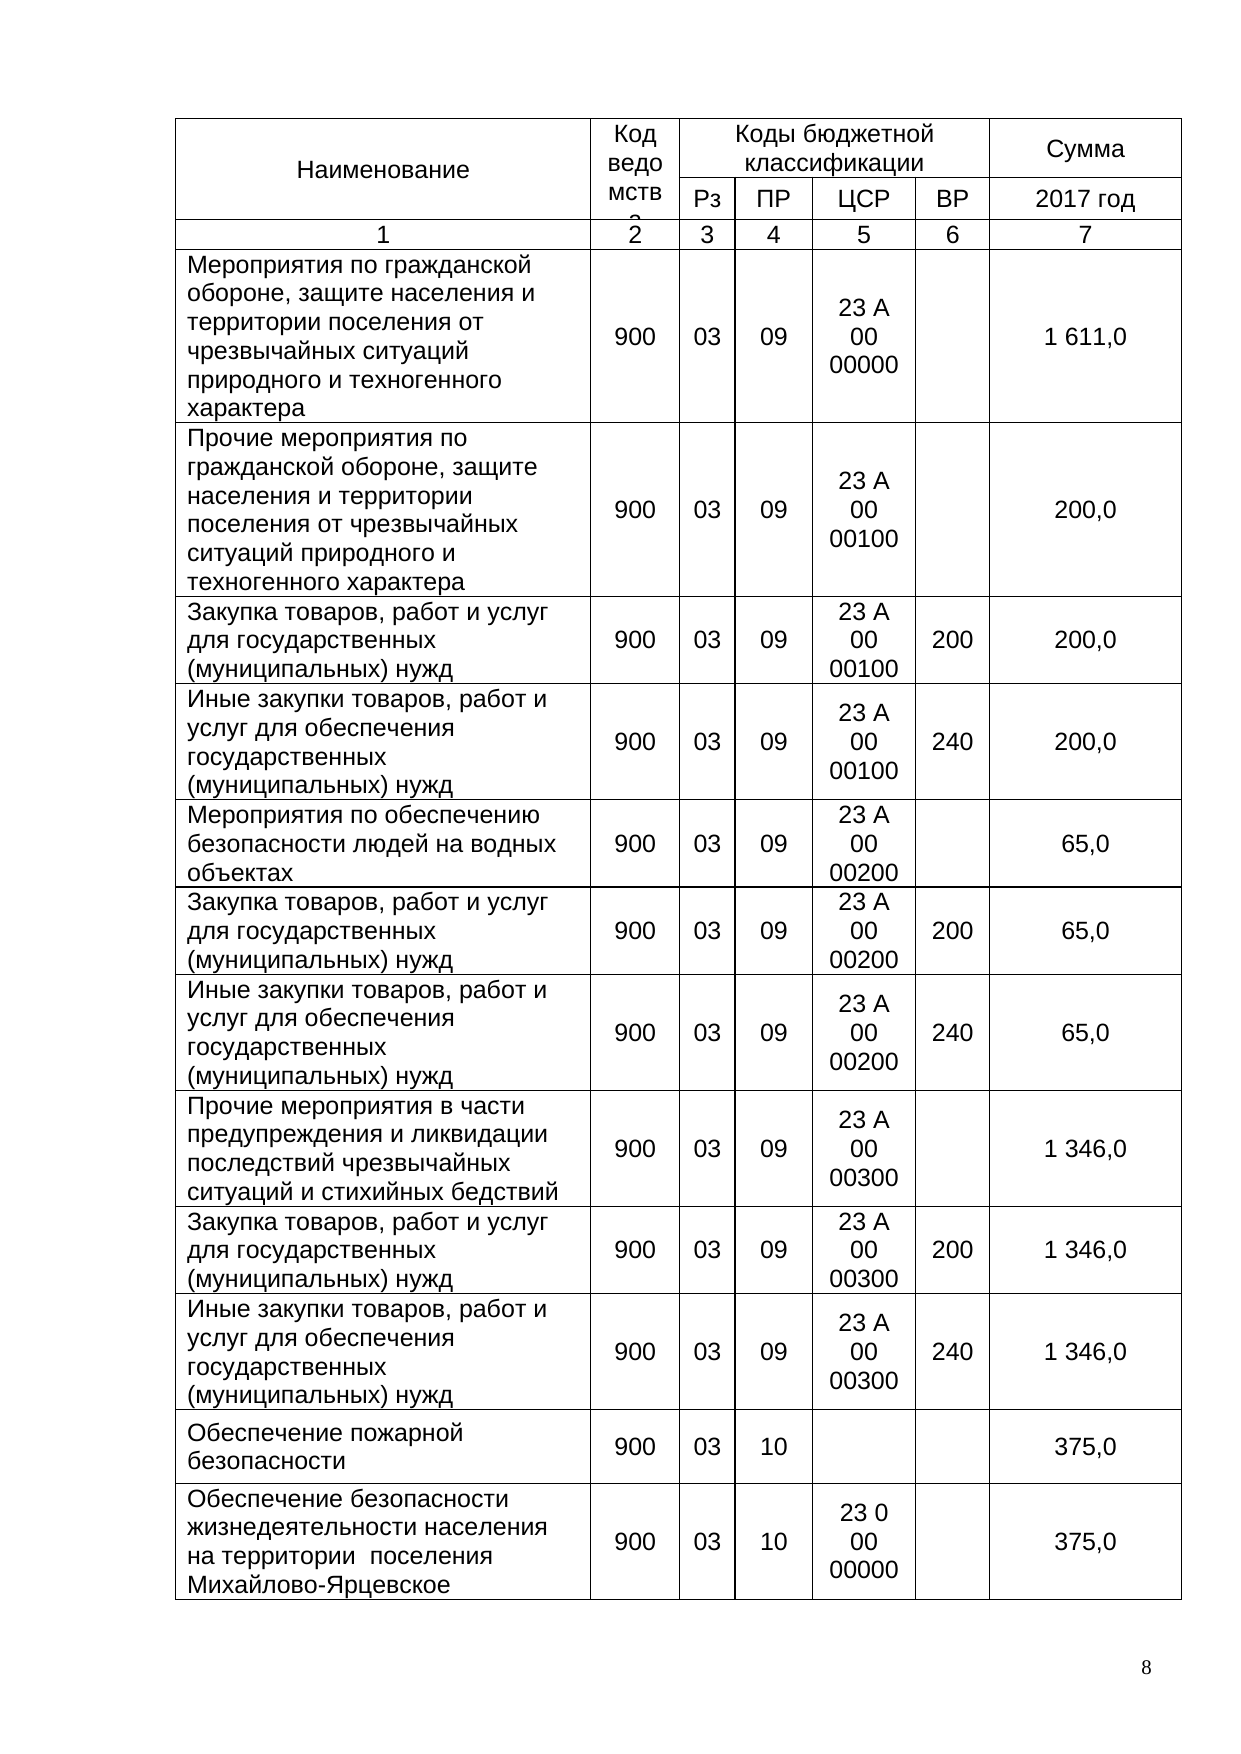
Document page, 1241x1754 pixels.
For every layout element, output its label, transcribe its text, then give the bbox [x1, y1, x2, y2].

table_cell 09 [736, 888, 812, 974]
table_cell [916, 250, 989, 422]
table_cell 200,0 [990, 423, 1181, 596]
table_cell Иные закупки товаров, работ и услуг для обеспечения государственных (муниципальных) нужд [176, 975, 590, 1090]
table_cell Мероприятия по обеспечению безопасности людей на водных объектах [176, 800, 590, 886]
table_cell 03 [680, 597, 734, 683]
table_cell 09 [736, 1091, 812, 1206]
table_cell 200 [916, 888, 989, 974]
table_cell 03 [680, 1294, 734, 1409]
table_cell [916, 1484, 989, 1598]
table_cell 03 [680, 250, 734, 422]
table_cell 03 [680, 684, 734, 799]
table_cell 09 [736, 975, 812, 1090]
table_cell 240 [916, 1294, 989, 1409]
table_cell 23 А 00 00200 [813, 975, 915, 1090]
table_cell 03 [680, 1091, 734, 1206]
table_cell 240 [916, 975, 989, 1090]
table_cell 6 [916, 220, 989, 249]
table_cell 09 [736, 1294, 812, 1409]
table_cell 1 611,0 [990, 250, 1181, 422]
table_cell 1 [176, 220, 590, 249]
table_cell ЦСР [813, 178, 915, 219]
table_cell 23 А 00 00200 [813, 888, 915, 974]
table_cell 2 [591, 220, 679, 249]
table_cell 900 [591, 1484, 679, 1598]
table_cell 09 [736, 250, 812, 422]
table_cell 03 [680, 1410, 734, 1482]
table_cell 200 [916, 1207, 989, 1293]
table_cell 200 [916, 597, 989, 683]
table_cell 10 [736, 1410, 812, 1482]
table_cell 65,0 [990, 888, 1181, 974]
table_cell 09 [736, 684, 812, 799]
table_cell 23 А 00 00100 [813, 423, 915, 596]
table_cell Обеспечение безопасности жизнедеятельности населения на территории поселения Михайлово-Ярцевское [176, 1484, 590, 1598]
table_cell 65,0 [990, 800, 1181, 886]
table_cell ПР [736, 178, 812, 219]
table_cell 240 [916, 684, 989, 799]
table_cell [916, 1410, 989, 1482]
table_cell 900 [591, 1207, 679, 1293]
table_cell 900 [591, 597, 679, 683]
table_cell 900 [591, 1410, 679, 1482]
table_cell 900 [591, 250, 679, 422]
table_cell 900 [591, 888, 679, 974]
table_cell 375,0 [990, 1484, 1181, 1598]
table_header Код ведомства [591, 119, 679, 219]
table_cell Прочие мероприятия по гражданской обороне, защите населения и территории поселения от чрезвычайных ситуаций природного и техногенного характера [176, 423, 590, 596]
table_cell [916, 800, 989, 886]
table_cell 2017 год [990, 178, 1181, 219]
table_cell 09 [736, 423, 812, 596]
table_cell 23 А 00 00200 [813, 800, 915, 886]
table_cell [916, 423, 989, 596]
table_cell 900 [591, 1294, 679, 1409]
table_cell Иные закупки товаров, работ и услуг для обеспечения государственных (муниципальных) нужд [176, 1294, 590, 1409]
table_cell 23 А 00 00100 [813, 684, 915, 799]
table_cell 900 [591, 423, 679, 596]
table_cell 200,0 [990, 684, 1181, 799]
table_cell Прочие мероприятия в части предупреждения и ликвидации последствий чрезвычайных ситуаций и стихийных бедствий [176, 1091, 590, 1206]
table_cell 23 А 00 00300 [813, 1091, 915, 1206]
table_cell 7 [990, 220, 1181, 249]
table_cell 23 А 00 00300 [813, 1207, 915, 1293]
table_cell 03 [680, 888, 734, 974]
table_cell Рз [680, 178, 734, 219]
table_cell 03 [680, 423, 734, 596]
table_cell 65,0 [990, 975, 1181, 1090]
table_cell 5 [813, 220, 915, 249]
table_cell 09 [736, 1207, 812, 1293]
table_cell Закупка товаров, работ и услуг для государственных (муниципальных) нужд [176, 888, 590, 974]
table_cell 23 А 00 00000 [813, 250, 915, 422]
table_cell 03 [680, 1207, 734, 1293]
table_header Сумма [990, 119, 1181, 177]
table_cell 23 А 00 00300 [813, 1294, 915, 1409]
table_cell [813, 1410, 915, 1482]
table_cell 375,0 [990, 1410, 1181, 1482]
table_cell 1 346,0 [990, 1207, 1181, 1293]
table_cell 4 [736, 220, 812, 249]
table_header Наименование [176, 119, 590, 219]
table_cell 3 [680, 220, 734, 249]
table_cell Закупка товаров, работ и услуг для государственных (муниципальных) нужд [176, 597, 590, 683]
table_cell ВР [916, 178, 989, 219]
table_cell Закупка товаров, работ и услуг для государственных (муниципальных) нужд [176, 1207, 590, 1293]
table_cell Иные закупки товаров, работ и услуг для обеспечения государственных (муниципальных) нужд [176, 684, 590, 799]
table_cell 03 [680, 975, 734, 1090]
table_cell 1 346,0 [990, 1091, 1181, 1206]
table_cell 900 [591, 684, 679, 799]
table_cell 09 [736, 800, 812, 886]
table_cell 200,0 [990, 597, 1181, 683]
table_cell 23 0 00 00000 [813, 1484, 915, 1598]
table_cell Обеспечение пожарной безопасности [176, 1410, 590, 1482]
table_cell 900 [591, 1091, 679, 1206]
table_cell 03 [680, 800, 734, 886]
table_header Коды бюджетной классификации [680, 119, 989, 177]
table_cell 900 [591, 800, 679, 886]
table_cell Мероприятия по гражданской обороне, защите населения и территории поселения от чрезвычайных ситуаций природного и техногенного характера [176, 250, 590, 422]
table_cell 900 [591, 975, 679, 1090]
table_cell 1 346,0 [990, 1294, 1181, 1409]
table_cell 23 А 00 00100 [813, 597, 915, 683]
table_cell 10 [736, 1484, 812, 1598]
table_cell 03 [680, 1484, 734, 1598]
table_cell [916, 1091, 989, 1206]
table_cell 09 [736, 597, 812, 683]
